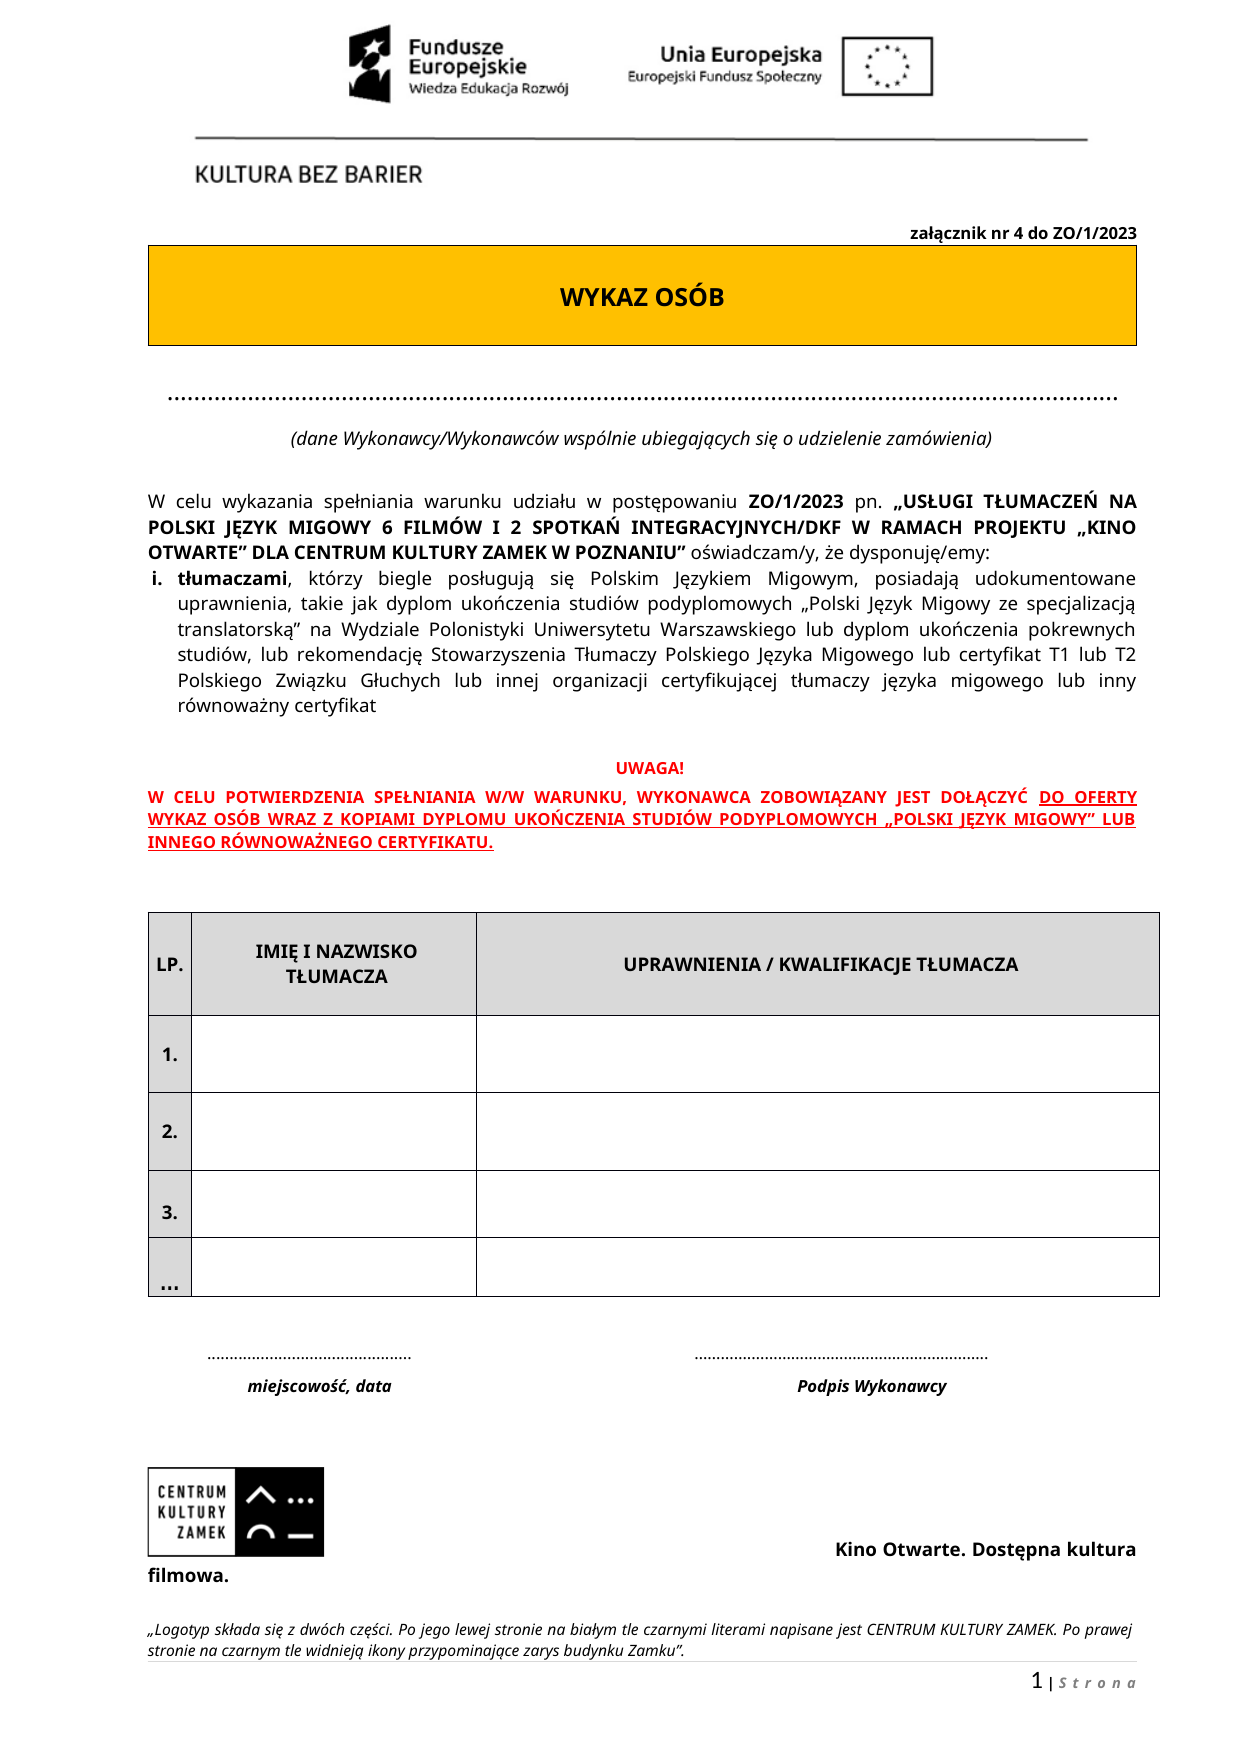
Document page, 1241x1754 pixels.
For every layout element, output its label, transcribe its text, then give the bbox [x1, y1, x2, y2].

table_cell [192, 1016, 476, 1092]
table_cell [192, 1171, 476, 1237]
table_cell … [149, 1238, 191, 1296]
text miejscowość, data Podpis Wykonawcy [221, 1374, 1137, 1397]
table_cell [477, 1093, 1159, 1170]
table_header IMIĘ I NAZWISKO TŁUMACZA [192, 913, 476, 1015]
text W CELU POTWIERDZENIA SPEŁNIANIA W/W WARUNKU, WYKONAWCA ZOBOWIĄZANY JEST DOŁĄCZYĆ DO OFERTY WYKAZ OSÓB WRAZ Z KOPIAMI DYPLOMU UKOŃCZENIA STUDIÓW PODYPLOMOWYCH „POLSKI JĘZYK MIGOWY” LUB INNEGO RÓWNOWAŻNEGO CERTYFIKATU. [148, 785, 1137, 853]
table_header UPRAWNIENIA / KWALIFIKACJE TŁUMACZA [477, 913, 1159, 1015]
table_cell 2. [149, 1093, 191, 1170]
list tłumaczami, którzy biegle posługują się Polskim Językiem Migowym, posiadają udokumentowane uprawnienia, takie jak dyplom ukończenia studiów podyplomowych „Polski Język Migowy ze specjalizacją translatorską” na Wydziale Polonistyki Uniwersytetu Warszawskiego lub dyplom ukończenia pokrewnych studiów, lub rekomendację Stowarzyszenia Tłumaczy Polskiego Języka Migowego lub certyfikat T1 lub T2 Polskiego Związku Głuchych lub innej organizacji certyfikującej tłumaczy języka migowego lub inny równoważny certyfikat [162, 565, 1137, 718]
table_header WYKAZ OSÓB [149, 246, 1136, 345]
table_cell [477, 1238, 1159, 1296]
text UWAGA! [148, 756, 1137, 779]
table_cell [192, 1093, 476, 1170]
text W celu wykazania spełniania warunku udziału w postępowaniu ZO/1/2023 pn. „USŁUGI TŁUMACZEŃ NA POLSKI JĘZYK MIGOWY 6 FILMÓW I 2 SPOTKAŃ INTEGRACYJNYCH/DKF W RAMACH PROJEKTU „KINO OTWARTE” DLA CENTRUM KULTURY ZAMEK W POZNANIU” oświadczam/y, że dysponuję/emy: [148, 489, 1137, 565]
table_cell 1. [149, 1016, 191, 1092]
text .............................................................................................................................................. [148, 374, 1137, 408]
table_cell [477, 1171, 1159, 1237]
picture [147, 1467, 325, 1557]
table_header LP. [149, 913, 191, 1015]
table_cell 3. [149, 1171, 191, 1237]
picture [148, 0, 1138, 222]
table_cell [477, 1016, 1159, 1092]
table_cell [192, 1238, 476, 1296]
text .............................................. ………….…………………………….……………….. [185, 1341, 1137, 1364]
text (dane Wykonawcy/Wykonawców wspólnie ubiegających się o udzielenie zamówienia) [148, 425, 1137, 451]
